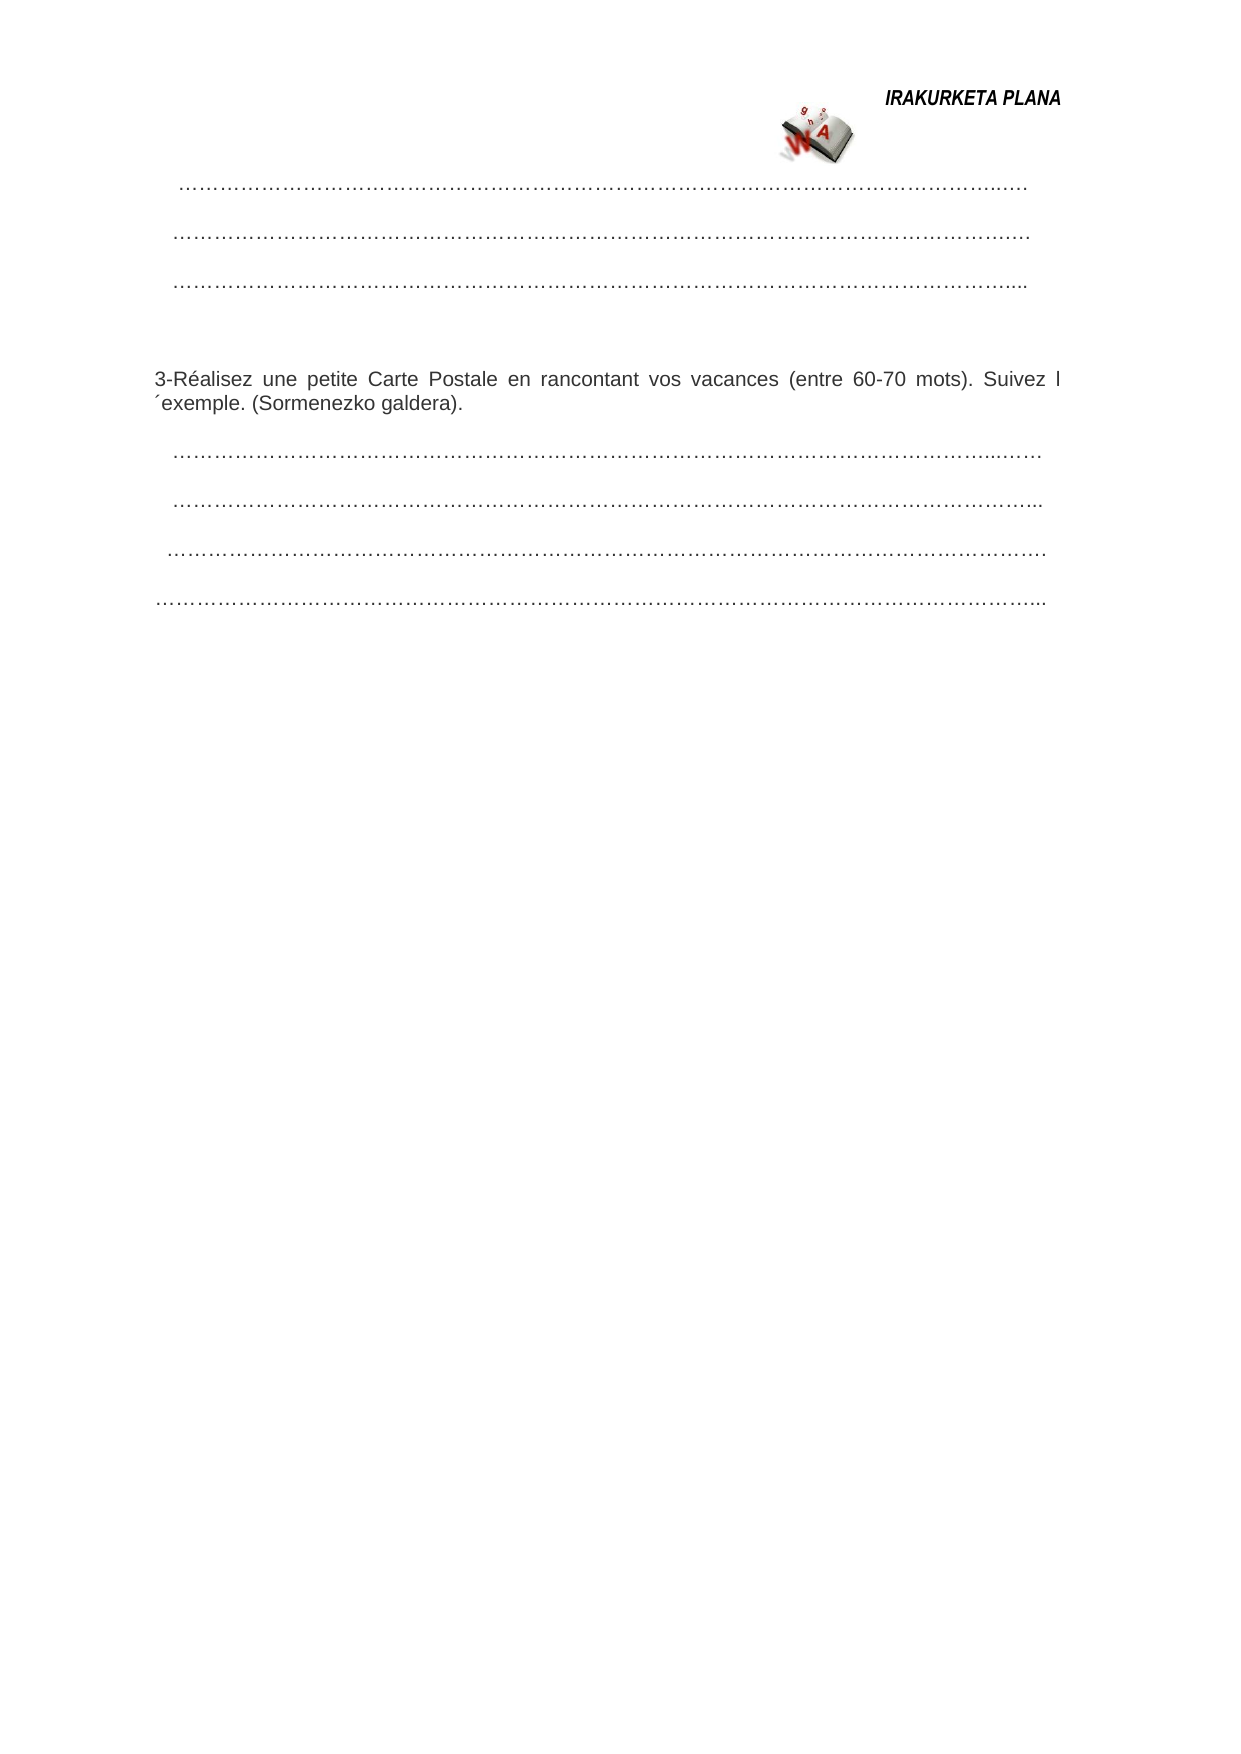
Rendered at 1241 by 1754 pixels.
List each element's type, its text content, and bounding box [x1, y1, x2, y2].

text ………………………………………………………………………………………………………………. [154, 537, 1086, 561]
picture [774, 102, 858, 166]
text 3-Réalisez une petite Carte Postale en rancontant vos vacances (entre 60-70 mots). Suivez l´exemple. (Sormenezko galdera). [154, 366, 1061, 414]
text ………………………………………………………………………………………………………...…… [154, 439, 1086, 463]
text ………………………………………………………………………………………………………….… [154, 219, 1086, 243]
text ………………………………………………………………………………………………………………... [154, 586, 1086, 610]
text ………………………………………………………………………………………………………..…. [154, 171, 1086, 194]
text ………………………………………………………………………………………………………….... [154, 268, 1086, 292]
text ……………………………………………………………………………………………………………... [154, 488, 1086, 512]
